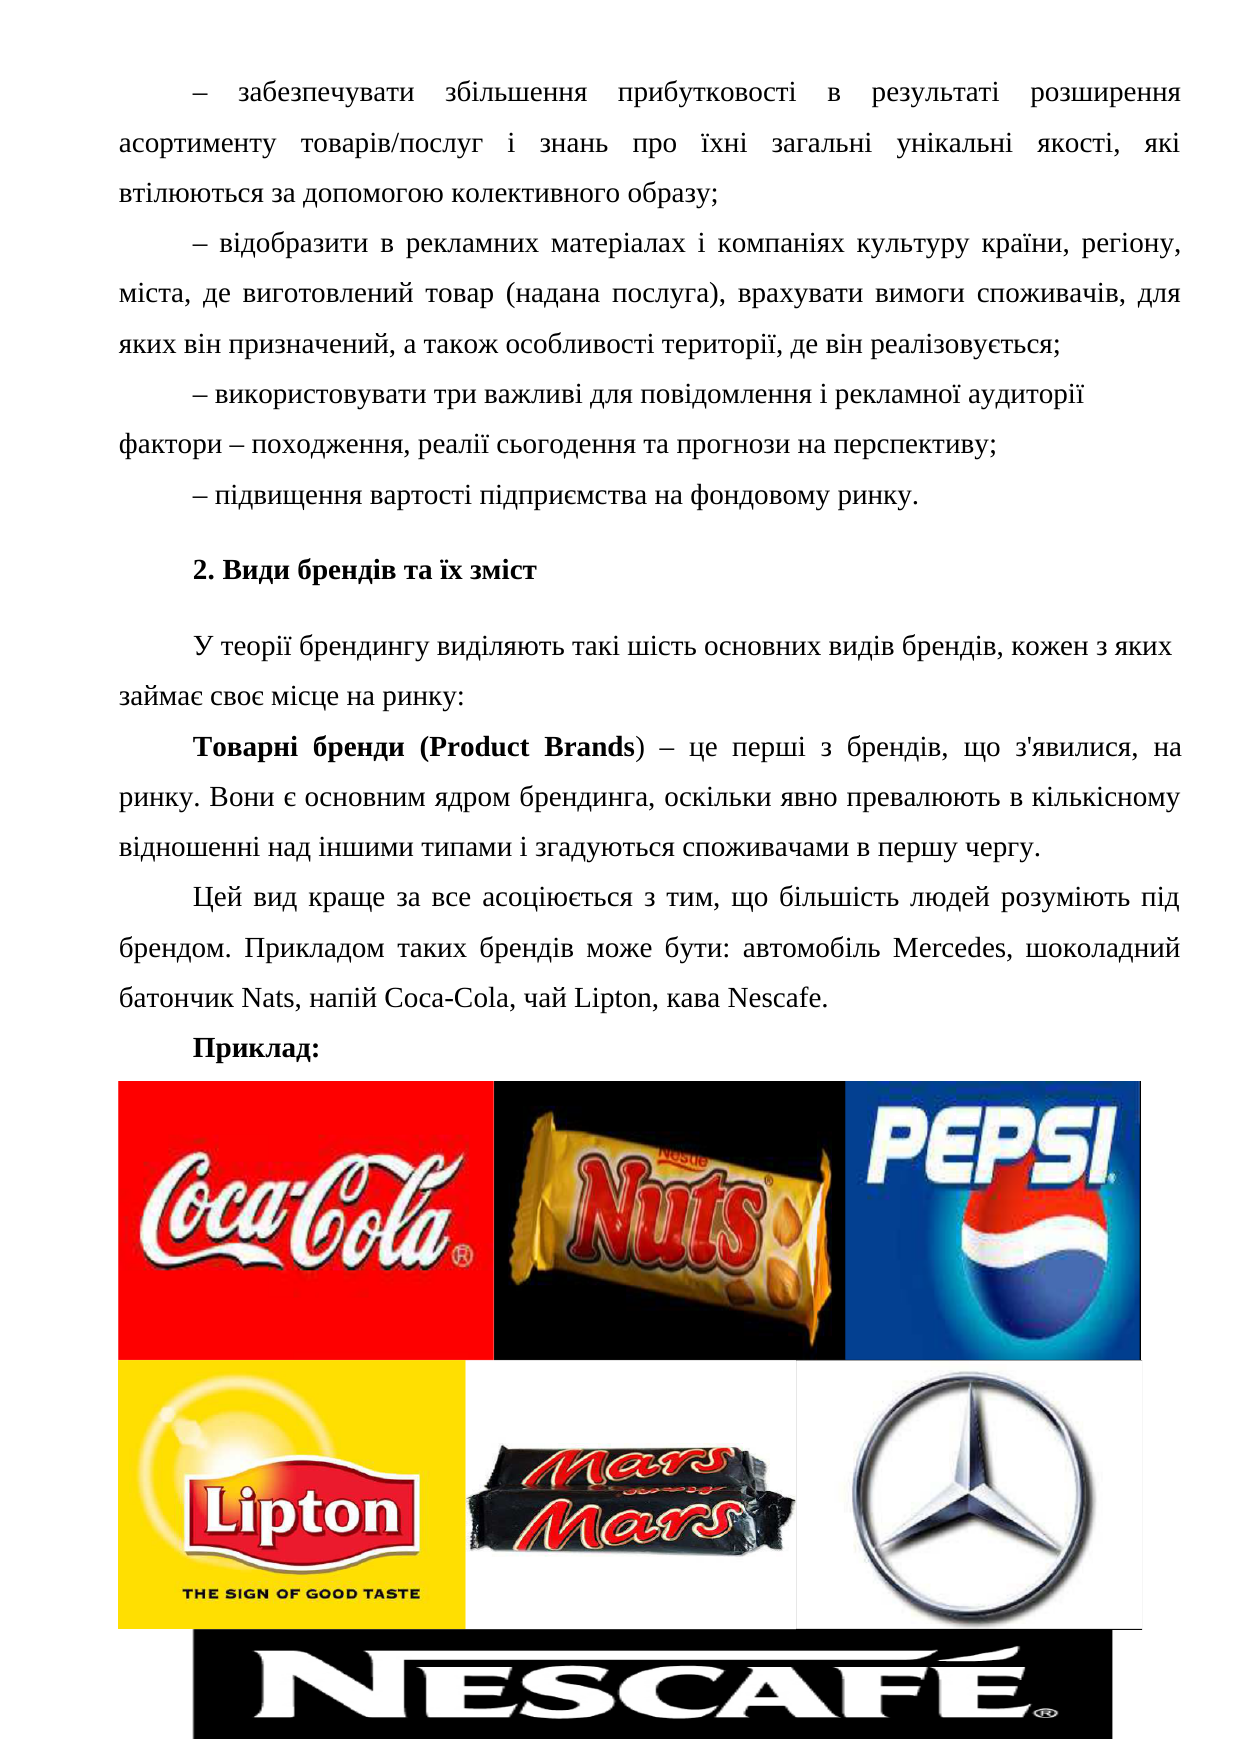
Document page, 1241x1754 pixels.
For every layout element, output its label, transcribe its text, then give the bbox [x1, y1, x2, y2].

text Цей вид краще за все асоціюється з тим, що більшість людей розуміють під брендом. Прикладом таких брендів може бути: автомобіль Mercedes, шоколадний батончик Nats, напій Coca-Cola, чай Lipton, кава Nescafe. [119, 879, 1182, 1014]
text – використовувати три важливі для повідомлення і рекламної аудиторії фактори – походження, реалії сьогодення та прогнози на перспективу; [119, 376, 1182, 460]
text – підвищення вартості підприємства на фондовому ринку. [119, 477, 1182, 510]
text Приклад: [119, 1031, 1182, 1064]
text У теорії брендингу виділяють такі шість основних видів брендів, кожен з яких займає своє місце на ринку: [119, 628, 1182, 712]
text 2. Види брендів та їх зміст [119, 552, 1182, 586]
text – відобразити в рекламних матеріалах і компаніях культуру країни, регіону, міста, де виготовлений товар (надана послуга), врахувати вимоги споживачів, для яких він призначений, а також особливості території, де він реалізовується; [119, 225, 1182, 359]
picture [118, 1081, 1143, 1739]
text Товарні бренди (Product Brands) – це перші з брендів, що з'явилися, на ринку. Вони є основним ядром брендинга, оскільки явно превалюють в кількісному відношенні над іншими типами і згадуються споживачами в першу чергу. [119, 729, 1182, 863]
text – забезпечувати збільшення прибутковості в результаті розширення асортименту товарів/послуг і знань про їхні загальні унікальні якості, які втілюються за допомогою колективного образу; [119, 74, 1182, 208]
